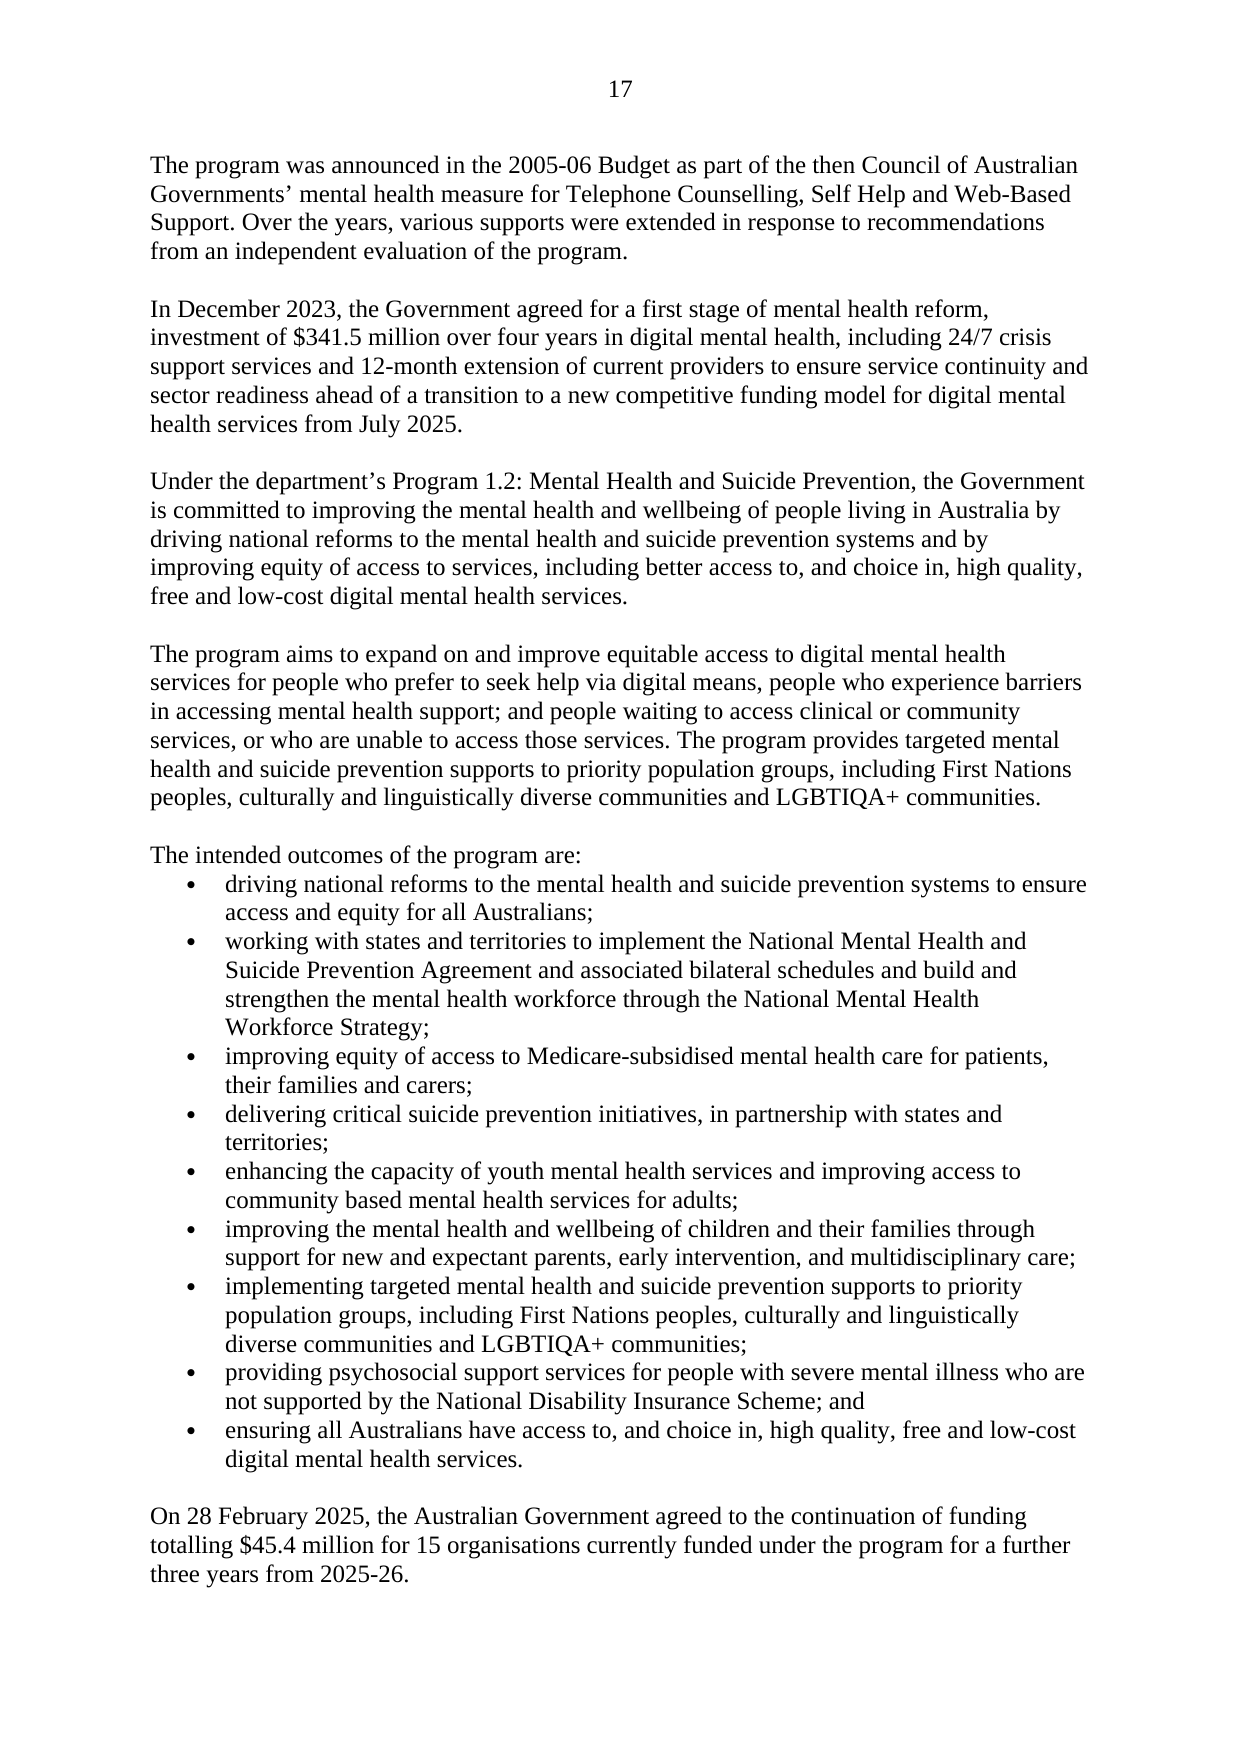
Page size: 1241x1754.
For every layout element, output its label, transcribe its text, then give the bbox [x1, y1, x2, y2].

list working with states and territories to implement the National Mental Health and Suicide Prevention Agreement and associated bilateral schedules and build and strengthen the mental health workforce through the National Mental Health Workforce Strategy; [187, 926, 1090, 1041]
list delivering critical suicide prevention initiatives, in partnership with states and territories; [187, 1099, 1090, 1156]
text In December 2023, the Government agreed for a first stage of mental health reform, investment of $341.5 million over four years in digital mental health, including 24/7 crisis support services and 12-month extension of current providers to ensure service continuity and sector readiness ahead of a transition to a new competitive funding model for digital mental health services from July 2025. [150, 294, 1090, 437]
text The intended outcomes of the program are: [150, 840, 1090, 869]
list implementing targeted mental health and suicide prevention supports to priority population groups, including First Nations peoples, culturally and linguistically diverse communities and LGBTIQA+ communities; [187, 1271, 1090, 1357]
list improving the mental health and wellbeing of children and their families through support for new and expectant parents, early intervention, and multidisciplinary care; [187, 1214, 1090, 1271]
text The program aims to expand on and improve equitable access to digital mental health services for people who prefer to seek help via digital means, people who experience barriers in accessing mental health support; and people waiting to access clinical or community services, or who are unable to access those services. The program provides targeted mental health and suicide prevention supports to priority population groups, including First Nations peoples, culturally and linguistically diverse communities and LGBTIQA+ communities. [150, 639, 1090, 811]
text Under the department’s Program 1.2: Mental Health and Suicide Prevention, the Government is committed to improving the mental health and wellbeing of people living in Australia by driving national reforms to the mental health and suicide prevention systems and by improving equity of access to services, including better access to, and choice in, high quality, free and low-cost digital mental health services. [150, 466, 1090, 610]
list driving national reforms to the mental health and suicide prevention systems to ensure access and equity for all Australians; [187, 869, 1090, 926]
text On 28 February 2025, the Australian Government agreed to the continuation of funding totalling $45.4 million for 15 organisations currently funded under the program for a further three years from 2025-26. [150, 1501, 1090, 1587]
list improving equity of access to Medicare-subsidised mental health care for patients, their families and carers; [187, 1041, 1090, 1099]
list enhancing the capacity of youth mental health services and improving access to community based mental health services for adults; [187, 1156, 1090, 1214]
text The program was announced in the 2005-06 Budget as part of the then Council of Australian Governments’ mental health measure for Telephone Counselling, Self Help and Web-Based Support. Over the years, various supports were extended in response to recommendations from an independent evaluation of the program. [150, 150, 1090, 265]
list ensuring all Australians have access to, and choice in, high quality, free and low-cost digital mental health services. [187, 1415, 1090, 1472]
list providing psychosocial support services for people with severe mental illness who are not supported by the National Disability Insurance Scheme; and [187, 1357, 1090, 1415]
